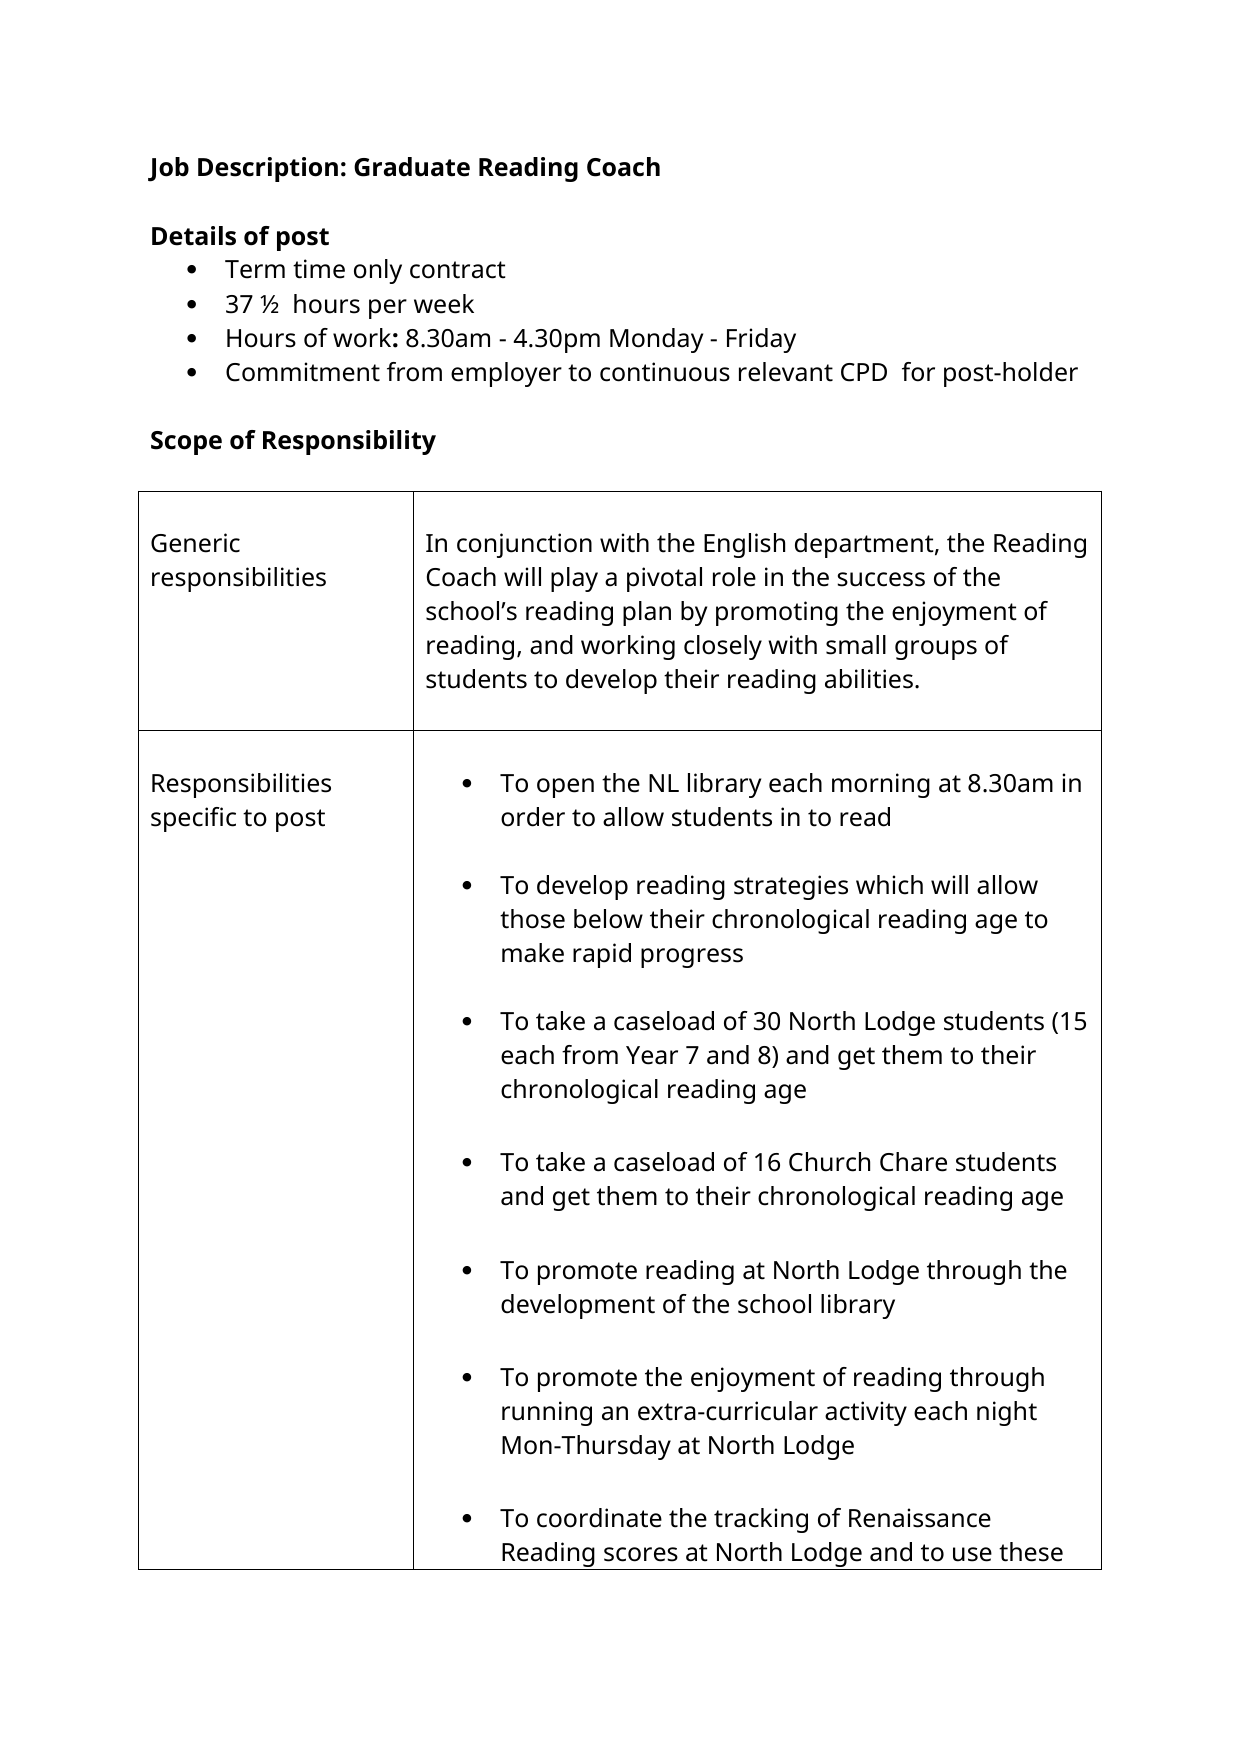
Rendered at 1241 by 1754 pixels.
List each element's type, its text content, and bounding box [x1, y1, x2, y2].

text Job Description: Graduate Reading Coach [150, 150, 1090, 184]
list Term time only contract [187, 252, 1090, 286]
list Commitment from employer to continuous relevant CPD for post-holder [187, 354, 1090, 388]
text Details of post [150, 218, 1090, 252]
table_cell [414, 731, 1101, 1569]
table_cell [139, 731, 413, 1569]
list 37 ½ hours per week [187, 286, 1090, 320]
list Hours of work: 8.30am - 4.30pm Monday - Friday [187, 320, 1090, 354]
text Scope of Responsibility [150, 422, 1090, 457]
table_header Generic responsibilities [139, 492, 413, 730]
table_header In conjunction with the English department, the Reading Coach will play a pivotal role in the success of the school’s reading plan by promoting the enjoyment of reading, and working closely with small groups of students to develop their reading abilities. [414, 492, 1101, 730]
